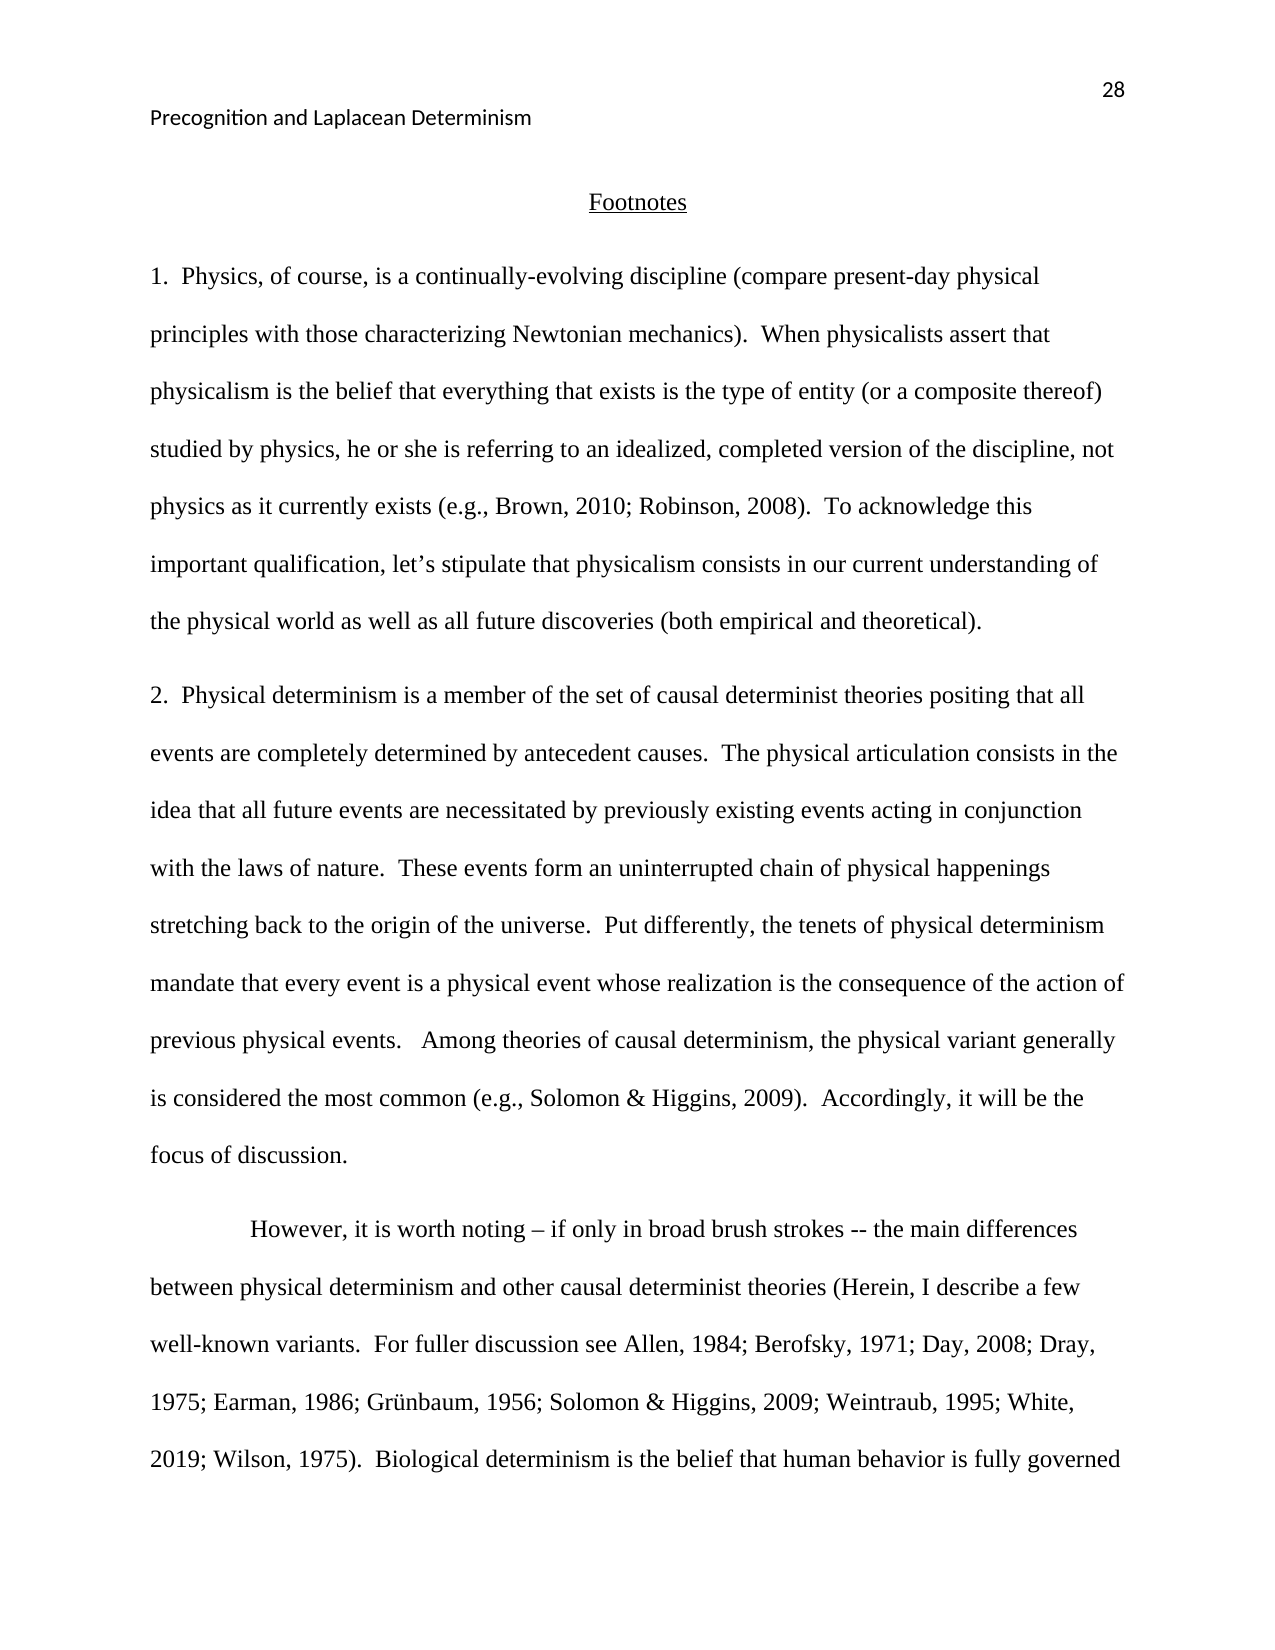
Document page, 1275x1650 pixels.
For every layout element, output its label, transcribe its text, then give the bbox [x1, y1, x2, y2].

text 2. Physical determinism is a member of the set of causal determinist theories positing that all events are completely determined by antecedent causes. The physical articulation consists in the idea that all future events are necessitated by previously existing events acting in conjunction with the laws of nature. These events form an uninterrupted chain of physical happenings stretching back to the origin of the universe. Put differently, the tenets of physical determinism mandate that every event is a physical event whose realization is the consequence of the action of previous physical events. Among theories of causal determinism, the physical variant generally is considered the most common (e.g., Solomon & Higgins, 2009). Accordingly, it will be the focus of discussion. [150, 680, 1125, 1169]
text 1. Physics, of course, is a continually-evolving discipline (compare present-day physical principles with those characterizing Newtonian mechanics). When physicalists assert that physicalism is the belief that everything that exists is the type of entity (or a composite thereof) studied by physics, he or she is referring to an idealized, completed version of the discipline, not physics as it currently exists (e.g., Brown, 2010; Robinson, 2008). To acknowledge this important qualification, let’s stipulate that physicalism consists in our current understanding of the physical world as well as all future discoveries (both empirical and theoretical). [150, 261, 1125, 635]
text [150, 1214, 1125, 1473]
text Footnotes [150, 187, 1125, 216]
